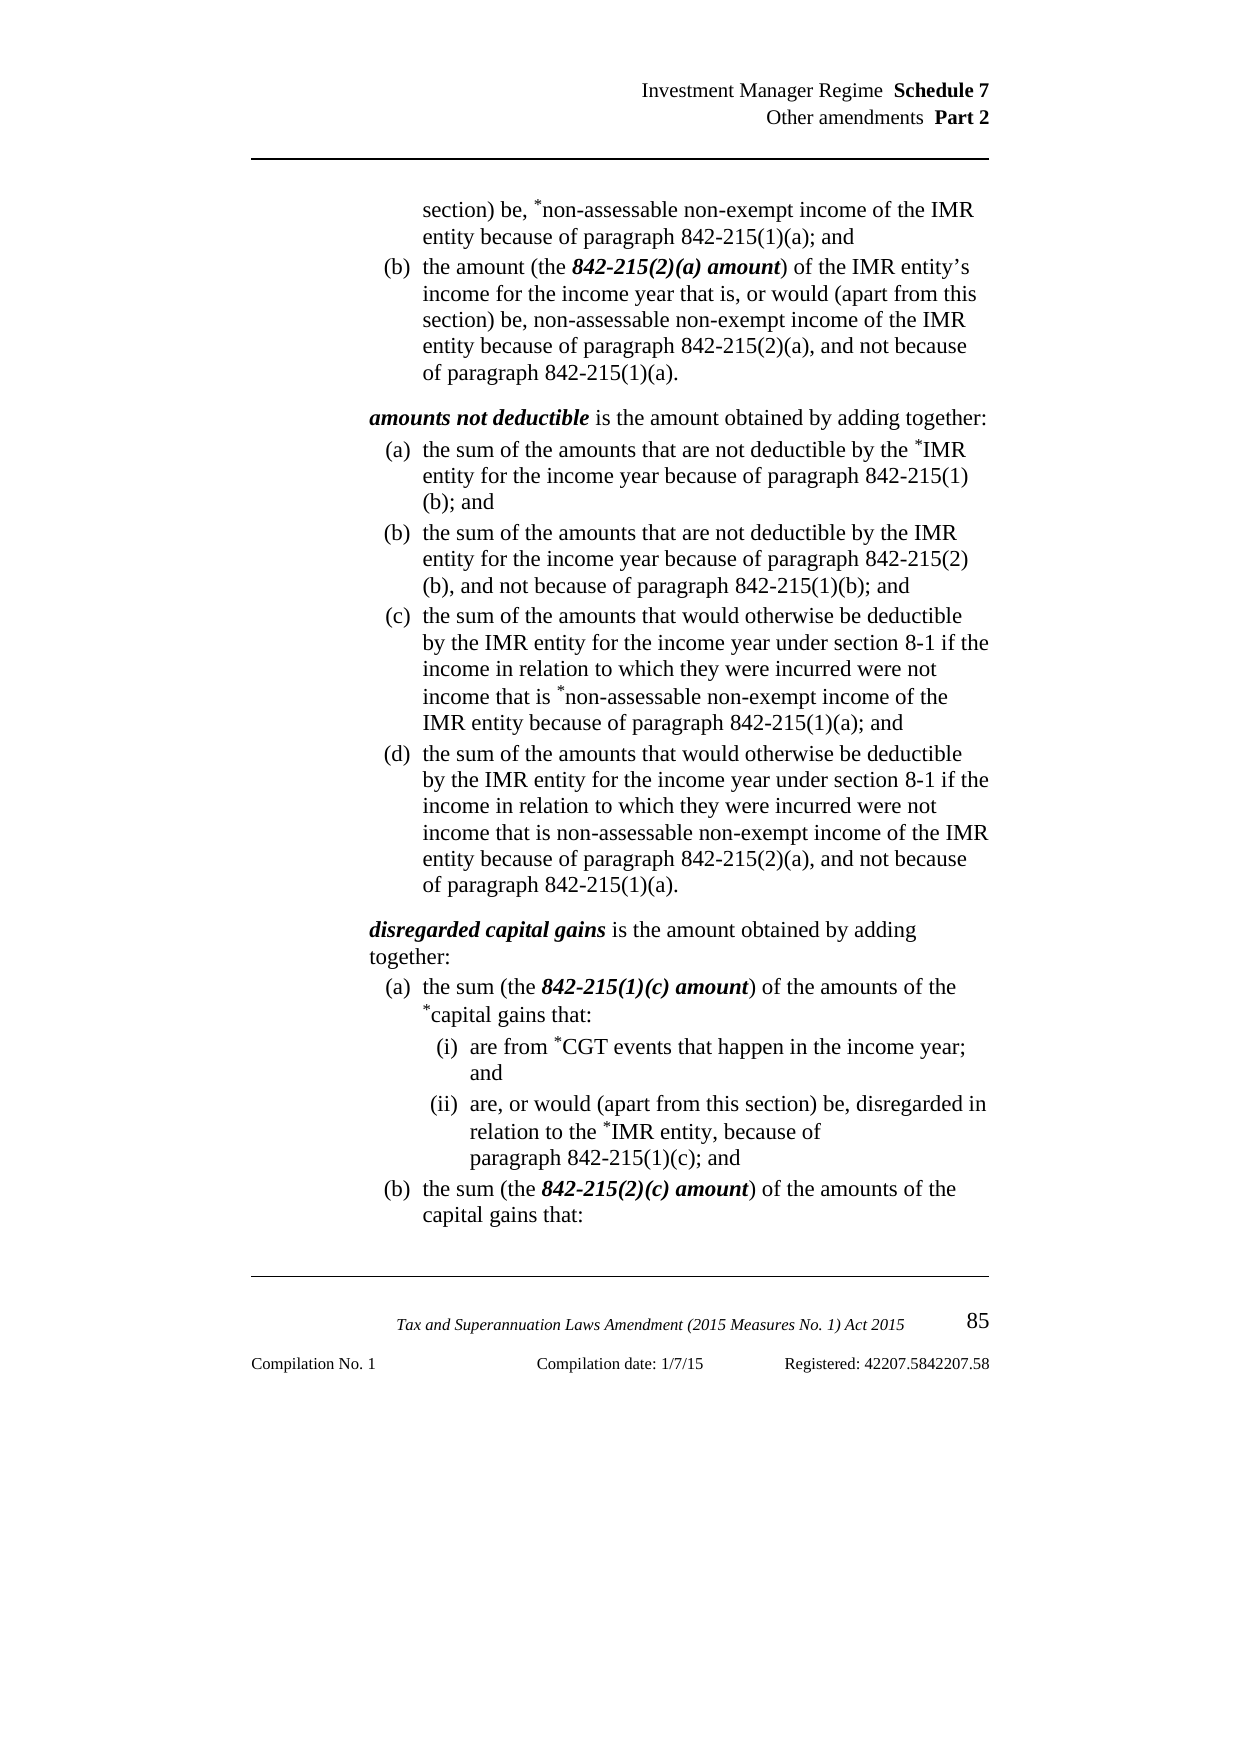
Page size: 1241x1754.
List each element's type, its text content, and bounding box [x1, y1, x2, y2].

text (d) the sum of the amounts that would otherwise be deductible by the IMR entity for the income year under section 8-1 if the income in relation to which they were incurred were not income that is non-assessable non-exempt income of the IMR entity because of paragraph 842-215(2)(a), and not because of paragraph 842-215(1)(a). [251, 739, 989, 898]
text (b) the sum of the amounts that are not deductible by the IMR entity for the income year because of paragraph 842-215(2)(b), and not because of paragraph 842-215(1)(b); and [251, 519, 989, 598]
text (a) the sum (the 842-215(1)(c) amount) of the amounts of the *capital gains that: [251, 973, 989, 1027]
text (a) the sum of the amounts that are not deductible by the *IMR entity for the income year because of paragraph 842-215(1)(b); and [251, 434, 989, 515]
text disregarded capital gains is the amount obtained by adding together: [369, 916, 989, 969]
text (b) the amount (the 842-215(2)(a) amount) of the IMR entity’s income for the income year that is, or would (apart from this section) be, non-assessable non-exempt income of the IMR entity because of paragraph 842-215(2)(a), and not because of paragraph 842-215(1)(a). [251, 253, 989, 385]
text (c) the sum of the amounts that would otherwise be deductible by the IMR entity for the income year under section 8-1 if the income in relation to which they were incurred were not income that is *non-assessable non-exempt income of the IMR entity because of paragraph 842-215(1)(a); and [251, 602, 989, 735]
text (b) the sum (the 842-215(2)(c) amount) of the amounts of the capital gains that: [251, 1175, 989, 1227]
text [251, 195, 989, 249]
text amounts not deductible is the amount obtained by adding together: [369, 404, 989, 430]
text (i) are from *CGT events that happen in the income year; and [251, 1032, 989, 1086]
text (ii) are, or would (apart from this section) be, disregarded in relation to the *IMR entity, because of paragraph 842-215(1)(c); and [251, 1090, 989, 1171]
